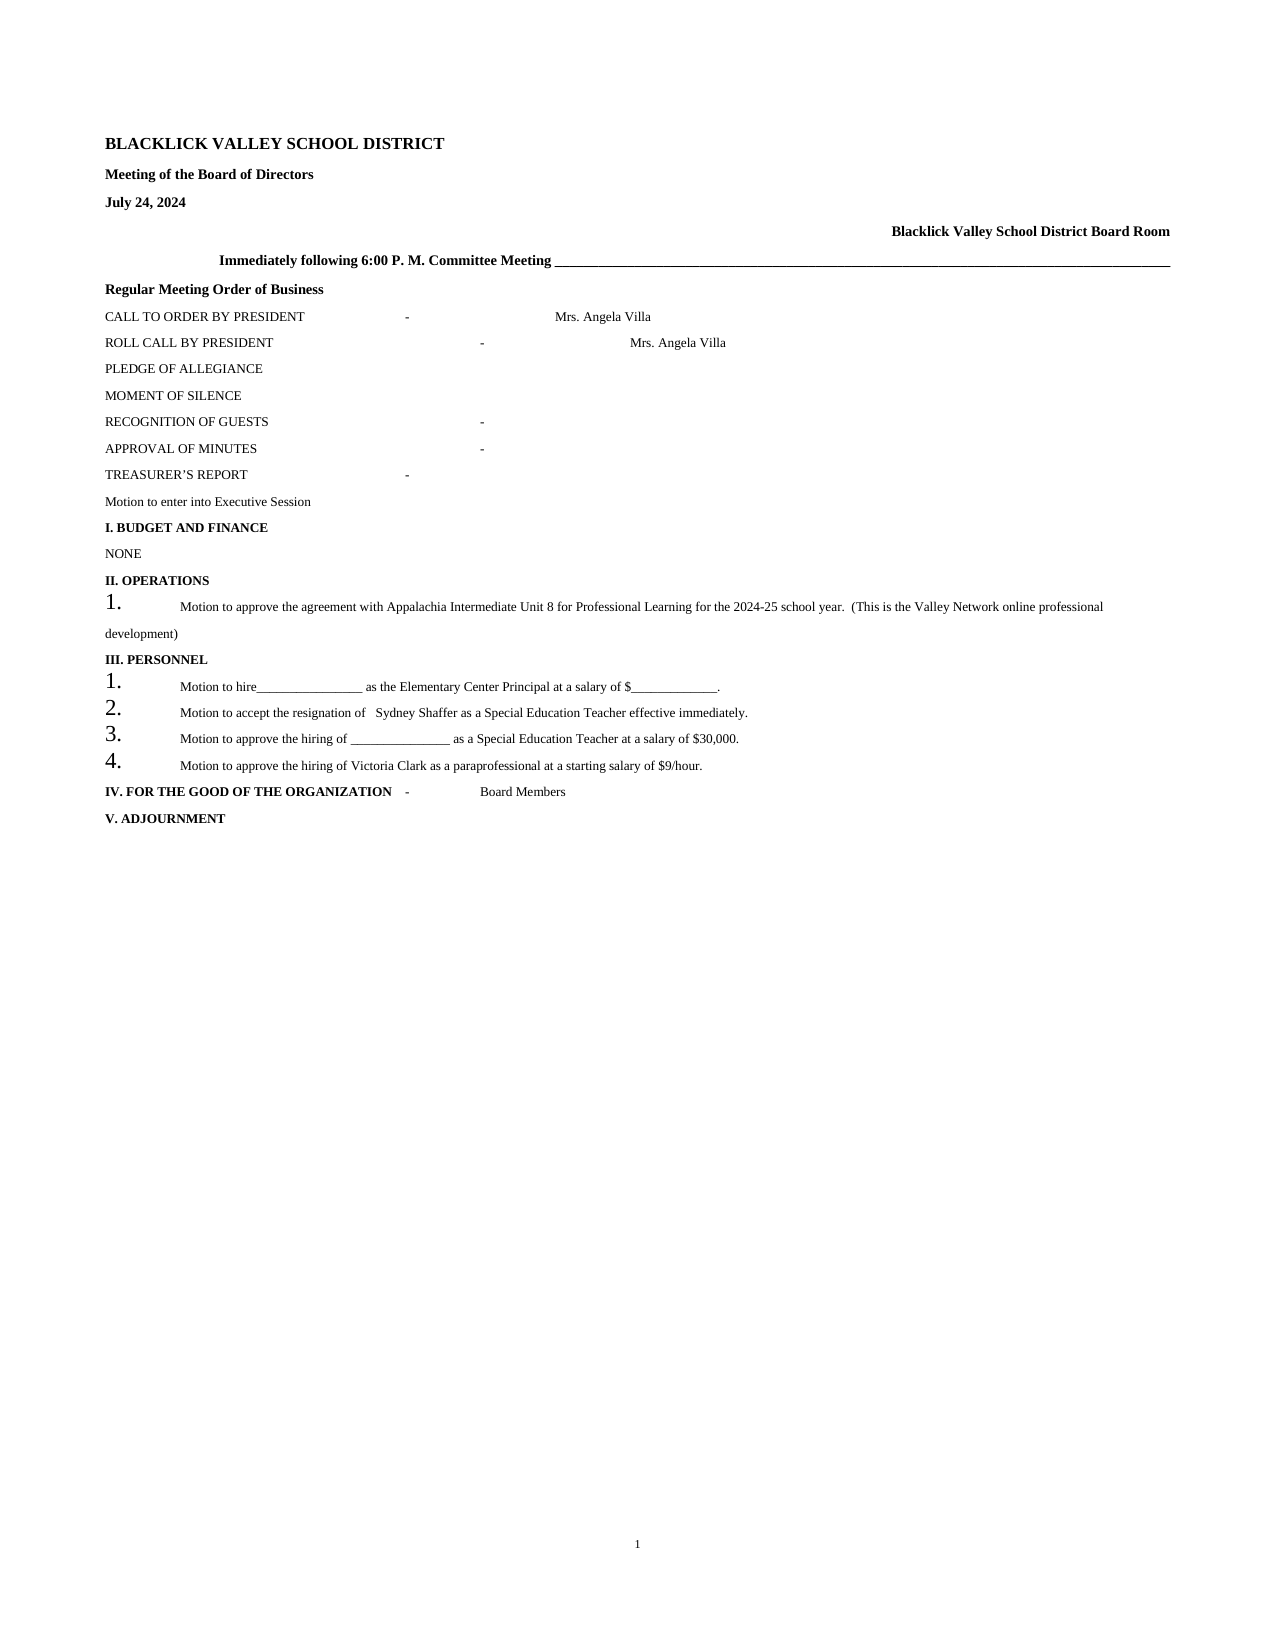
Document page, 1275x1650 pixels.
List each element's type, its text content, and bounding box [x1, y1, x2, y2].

text Meeting of the Board of Directors [105, 153, 1170, 182]
list Motion to hire________________ as the Elementary Center Principal at a salary of $_____________. [105, 667, 1170, 694]
list Motion to approve the hiring of _______________ as a Special Education Teacher at a salary of $30,000. [105, 720, 1170, 747]
text IV. FOR THE GOOD OF THE ORGANIZATION - Board Members [105, 773, 1170, 800]
subtitle BLACKLICK VALLEY SCHOOL DISTRICT [105, 120, 1170, 153]
text Immediately following 6:00 P. M. Committee Meeting _____________________________________________________________________________________ [105, 240, 1170, 268]
text July 24, 2024 [105, 182, 1170, 211]
text V. ADJOURNMENT [105, 800, 1170, 826]
list Motion to accept the resignation of Sydney Shaffer as a Special Education Teacher effective immediately. [105, 694, 1170, 720]
text I. BUDGET AND FINANCE [105, 509, 1170, 535]
text III. PERSONNEL [105, 641, 1170, 667]
text Blacklick Valley School District Board Room [105, 211, 1170, 240]
list Motion to approve the agreement with Appalachia Intermediate Unit 8 for Professional Learning for the 2024-25 school year. (This is the Valley Network online professional development) [105, 588, 1170, 641]
text II. OPERATIONS [105, 562, 1170, 588]
text MOMENT OF SILENCE [105, 377, 1170, 403]
text ROLL CALL BY PRESIDENT - Mrs. Angela Villa [105, 324, 1170, 350]
text CALL TO ORDER BY PRESIDENT - Mrs. Angela Villa [105, 298, 1170, 324]
text NONE [105, 535, 1170, 562]
text Motion to enter into Executive Session [105, 482, 1170, 509]
text RECOGNITION OF GUESTS - [105, 403, 1170, 430]
text Regular Meeting Order of Business [105, 269, 1170, 297]
text APPROVAL OF MINUTES - [105, 430, 1170, 456]
text TREASURER’S REPORT - [105, 456, 1170, 482]
list Motion to approve the hiring of Victoria Clark as a paraprofessional at a starting salary of $9/hour. [105, 747, 1170, 773]
text PLEDGE OF ALLEGIANCE [105, 351, 1170, 377]
